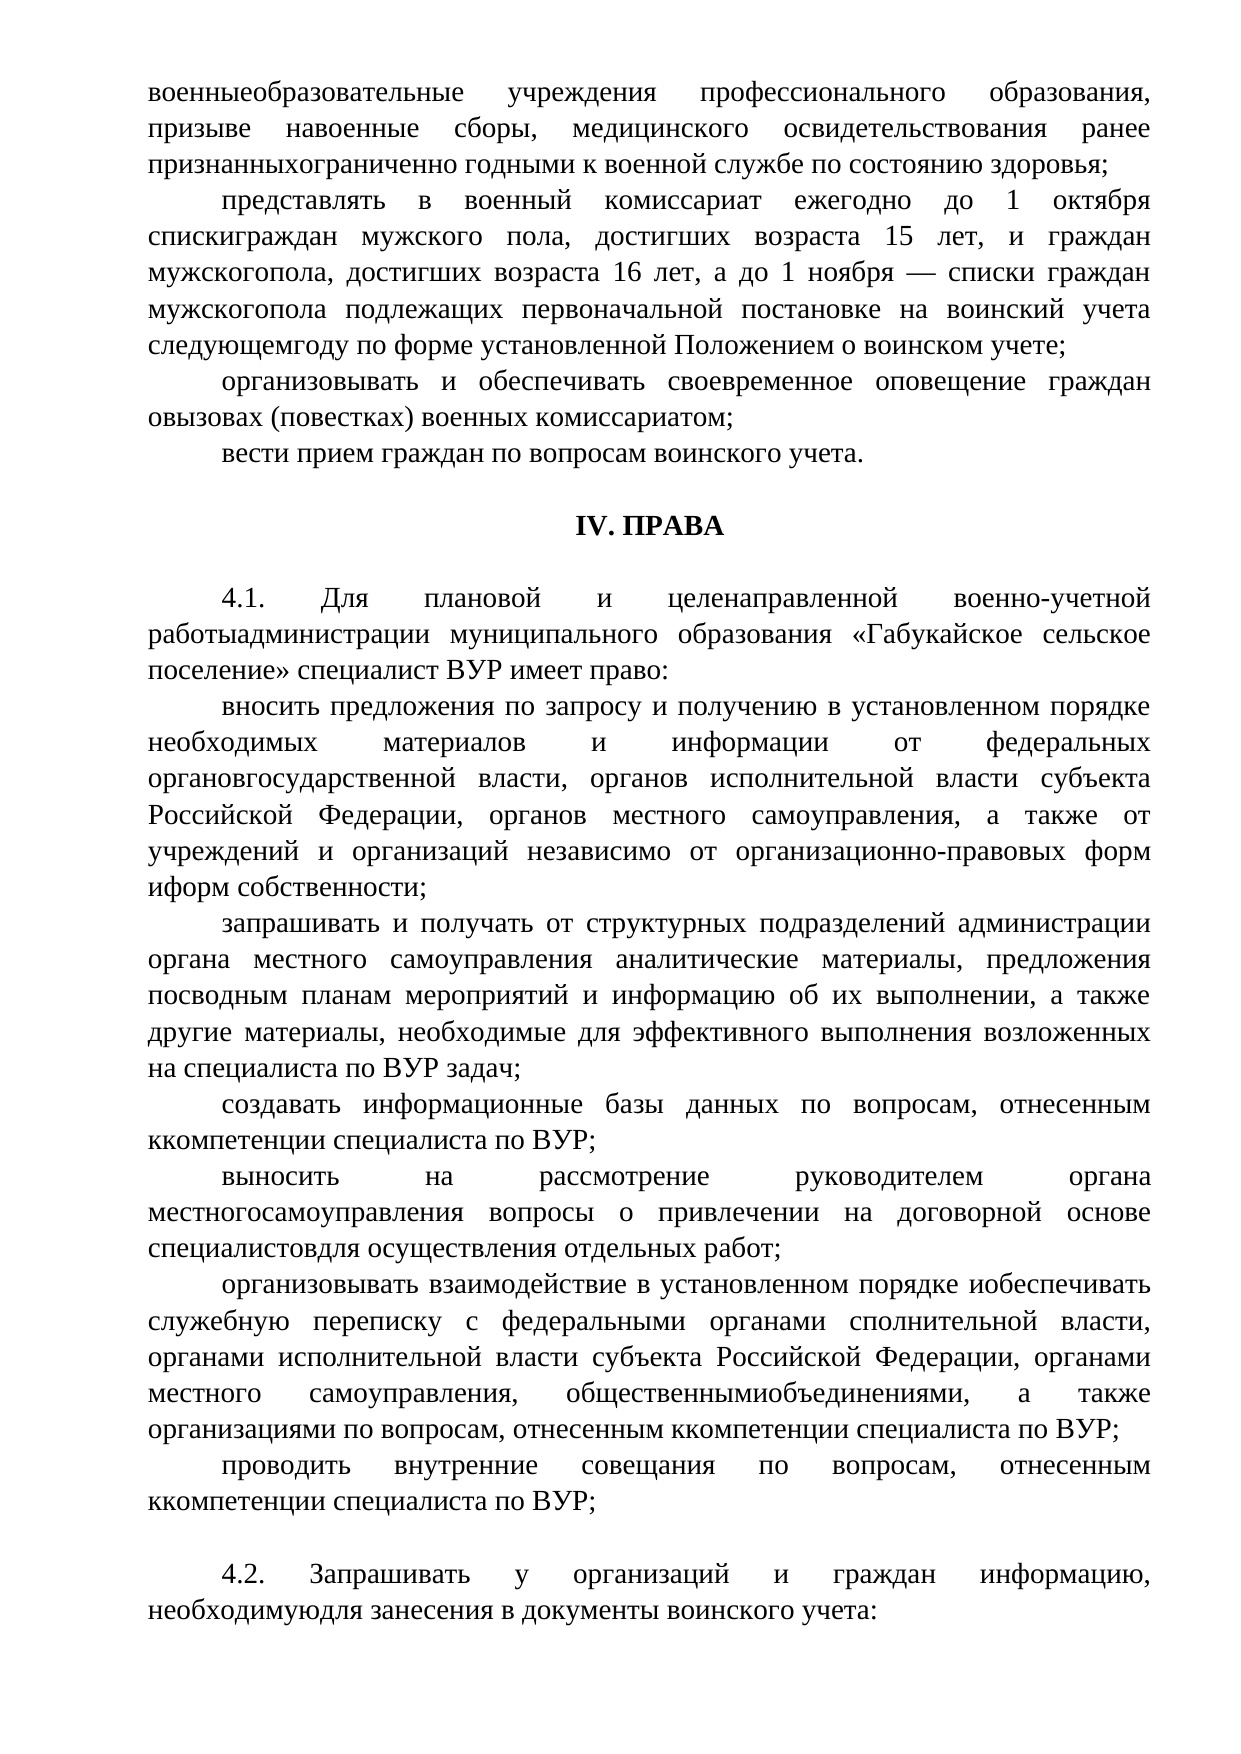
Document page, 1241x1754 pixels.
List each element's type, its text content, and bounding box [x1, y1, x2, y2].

text выносить на рассмотрение руководителем органа местногосамоуправления вопросы о привлечении на договорной основе специалистовдля осуществления отдельных работ; [148, 1158, 1152, 1264]
text IV. ПРАВА [148, 508, 1152, 541]
text вносить предложения по запросу и получению в установленном порядке необходимых материалов и информации от федеральных органовгосударственной власти, органов исполнительной власти субъекта Российской Федерации, органов местного самоуправления, а также от учреждений и организаций независимо от организационно-правовых форм иформ собственности; [148, 688, 1152, 903]
text проводить внутренние совещания по вопросам, отнесенным ккомпетенции специалиста по ВУР; [148, 1447, 1152, 1517]
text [148, 74, 1152, 180]
text 4.1. Для плановой и целенаправленной военно-учетной работыадминистрации муниципального образования «Габукайское сельское поселение» специалист ВУР имеет право: [148, 580, 1152, 686]
text 4.2. Запрашивать у организаций и граждан информацию, необходимуюдля занесения в документы воинского учета: [148, 1556, 1152, 1626]
text вести прием граждан по вопросам воинского учета. [148, 435, 1152, 469]
text создавать информационные базы данных по вопросам, отнесенным ккомпетенции специалиста по ВУР; [148, 1086, 1152, 1156]
text организовывать взаимодействие в установленном порядке иобеспечивать служебную переписку с федеральными органами сполнительной власти, органами исполнительной власти субъекта Российской Федерации, органами местного самоуправления, общественнымиобъединениями, а также организациями по вопросам, отнесенным ккомпетенции специалиста по ВУР; [148, 1267, 1152, 1445]
text запрашивать и получать от структурных подразделений администрации органа местного самоуправления аналитические материалы, предложения посводным планам мероприятий и информацию об их выполнении, а также другие материалы, необходимые для эффективного выполнения возложенных на специалиста по ВУР задач; [148, 905, 1152, 1083]
text организовывать и обеспечивать своевременное оповещение граждан овызовах (повестках) военных комиссариатом; [148, 363, 1152, 433]
text представлять в военный комиссариат ежегодно до 1 октября спискиграждан мужского пола, достигших возраста 15 лет, и граждан мужскогопола, достигших возраста 16 лет, а до 1 ноября — списки граждан мужскогопола подлежащих первоначальной постановке на воинский учета следующемгоду по форме установленной Положением о воинском учете; [148, 182, 1152, 360]
